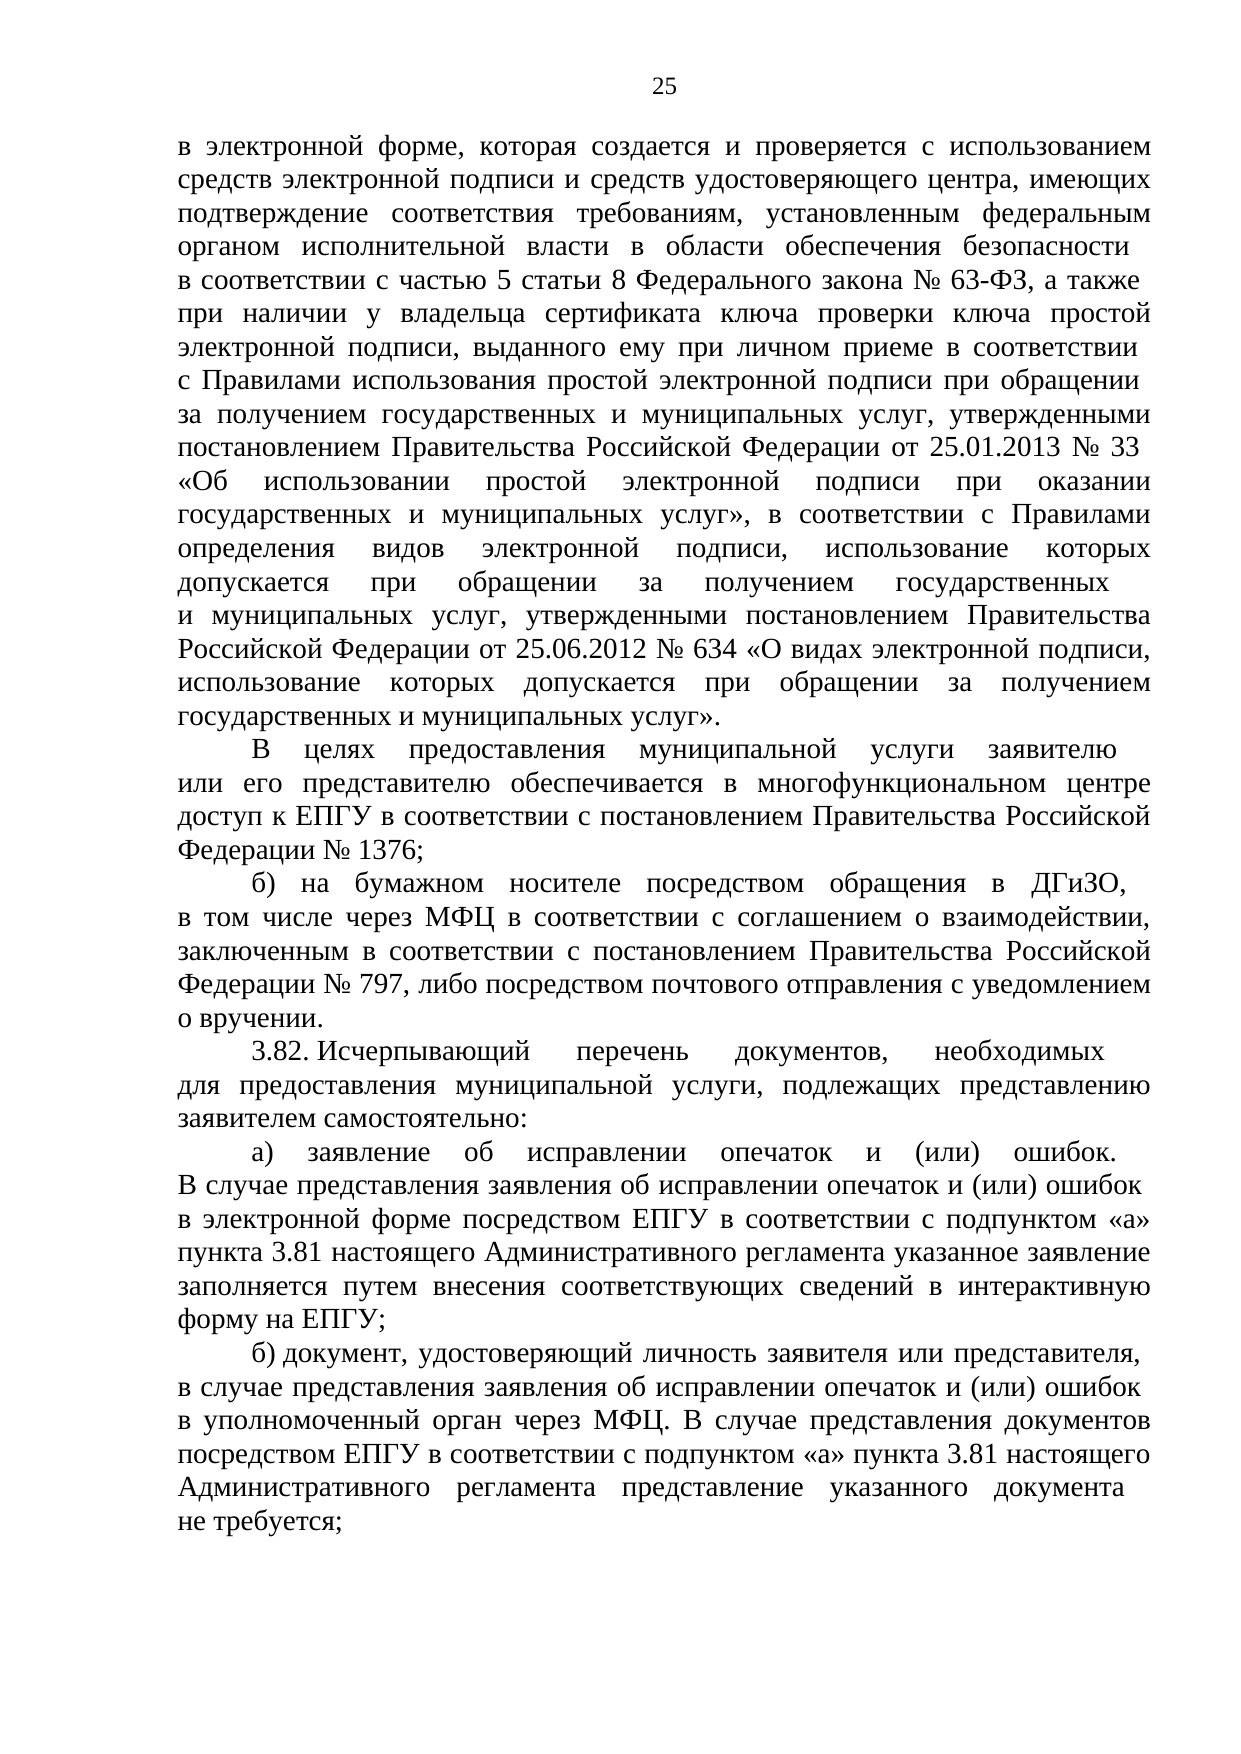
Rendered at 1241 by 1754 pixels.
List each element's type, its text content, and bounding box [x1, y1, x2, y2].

text б) на бумажном носителе посредством обращения в ДГиЗО, в том числе через МФЦ в соответствии с соглашением о взаимодействии, заключенным в соответствии с постановлением Правительства Российской Федерации № 797, либо посредством почтового отправления с уведомлением о вручении. [177, 866, 1152, 1033]
text а) заявление об исправлении опечаток и (или) ошибок. В случае представления заявления об исправлении опечаток и (или) ошибок в электронной форме посредством ЕПГУ в соответствии с подпунктом «а» пункта 3.81 настоящего Административного регламента указанное заявление заполняется путем внесения соответствующих сведений в интерактивную форму на ЕПГУ; [177, 1134, 1152, 1335]
text 3.82. Исчерпывающий перечень документов, необходимых для предоставления муниципальной услуги, подлежащих представлению заявителем самостоятельно: [177, 1033, 1152, 1134]
text б) документ, удостоверяющий личность заявителя или представителя, в случае представления заявления об исправлении опечаток и (или) ошибок в уполномоченный орган через МФЦ. В случае представления документов посредством ЕПГУ в соответствии с подпунктом «а» пункта 3.81 настоящего Административного регламента представление указанного документа не требуется; [177, 1335, 1152, 1536]
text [177, 128, 1152, 731]
text В целях предоставления муниципальной услуги заявителю или его представителю обеспечивается в многофункциональном центре доступ к ЕПГУ в соответствии с постановлением Правительства Российской Федерации № 1376; [177, 731, 1152, 866]
